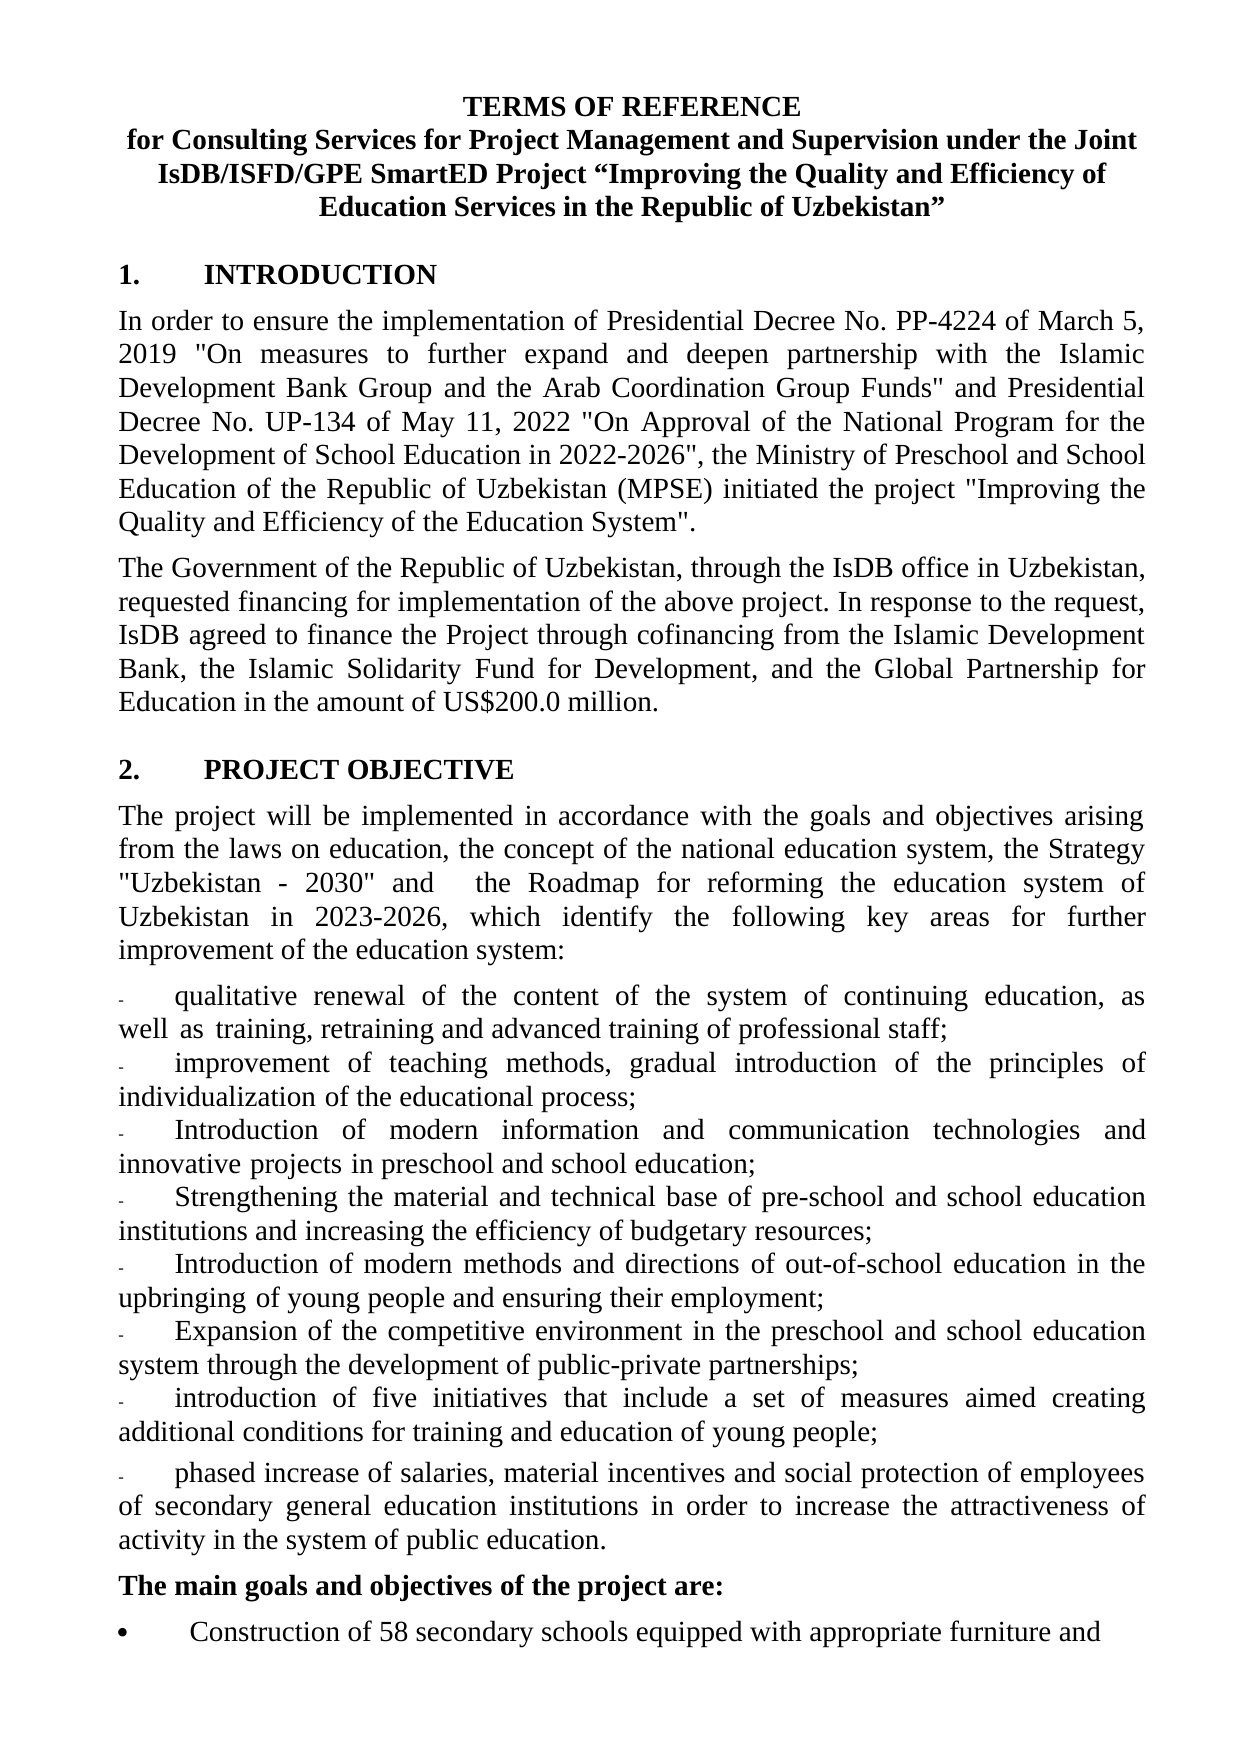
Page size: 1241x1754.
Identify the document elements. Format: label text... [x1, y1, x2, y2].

text The project will be implemented in accordance with the goals and objectives arising from the laws on education, the concept of the national education system, the Strategy "Uzbekistan - 2030" and the Roadmap for reforming the education system of Uzbekistan in 2023-2026, which identify the following key areas for further improvement of the education system: [118, 798, 1146, 966]
subtitle INTRODUCTION [118, 257, 1146, 291]
subtitle TERMS OF REFERENCE [118, 89, 1146, 122]
list Expansion of the competitive environment in the preschool and school education system through the development of public-private partnerships; [118, 1313, 1146, 1381]
list Strengthening the material and technical base of pre-school and school education institutions and increasing the efficiency of budgetary resources; [118, 1179, 1146, 1246]
list Introduction of modern methods and directions of out-of-school education in the upbringing of young people and ensuring their employment; [118, 1246, 1146, 1313]
subtitle PROJECT OBJECTIVE [118, 752, 1146, 786]
list introduction of five initiatives that include a set of measures aimed creating additional conditions for training and education of young people; [118, 1381, 1146, 1448]
text The main goals and objectives of the project are: [118, 1568, 1146, 1602]
list phased increase of salaries, material incentives and social protection of employees of secondary general education institutions in order to increase the attractiveness of activity in the system of public education. [118, 1455, 1146, 1556]
text The Government of the Republic of Uzbekistan, through the IsDB office in Uzbekistan, requested financing for implementation of the above project. In response to the request, IsDB agreed to finance the Project through cofinancing from the Islamic Development Bank, the Islamic Solidarity Fund for Development, and the Global Partnership for Education in the amount of US$200.0 million. [118, 550, 1146, 718]
text In order to ensure the implementation of Presidential Decree No. PP-4224 of March 5, 2019 "On measures to further expand and deepen partnership with the Islamic Development Bank Group and the Arab Coordination Group Funds" and Presidential Decree No. UP-134 of May 11, 2022 "On Approval of the National Program for the Development of School Education in 2022-2026", the Ministry of Preschool and School Education of the Republic of Uzbekistan (MPSE) initiated the project "Improving the Quality and Efficiency of the Education System". [118, 303, 1146, 538]
text for Consulting Services for Project Management and Supervision under the Joint IsDB/ISFD/GPE SmartED Project “Improving the Quality and Efficiency of Education Services in the Republic of Uzbekistan” [118, 122, 1146, 223]
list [118, 1614, 1146, 1648]
list qualitative renewal of the content of the system of continuing education, as well as training, retraining and advanced training of professional staff; [118, 978, 1146, 1045]
list Introduction of modern information and communication technologies and innovative projects in preschool and school education; [118, 1112, 1146, 1179]
list improvement of teaching methods, gradual introduction of the principles of individualization of the educational process; [118, 1045, 1146, 1112]
